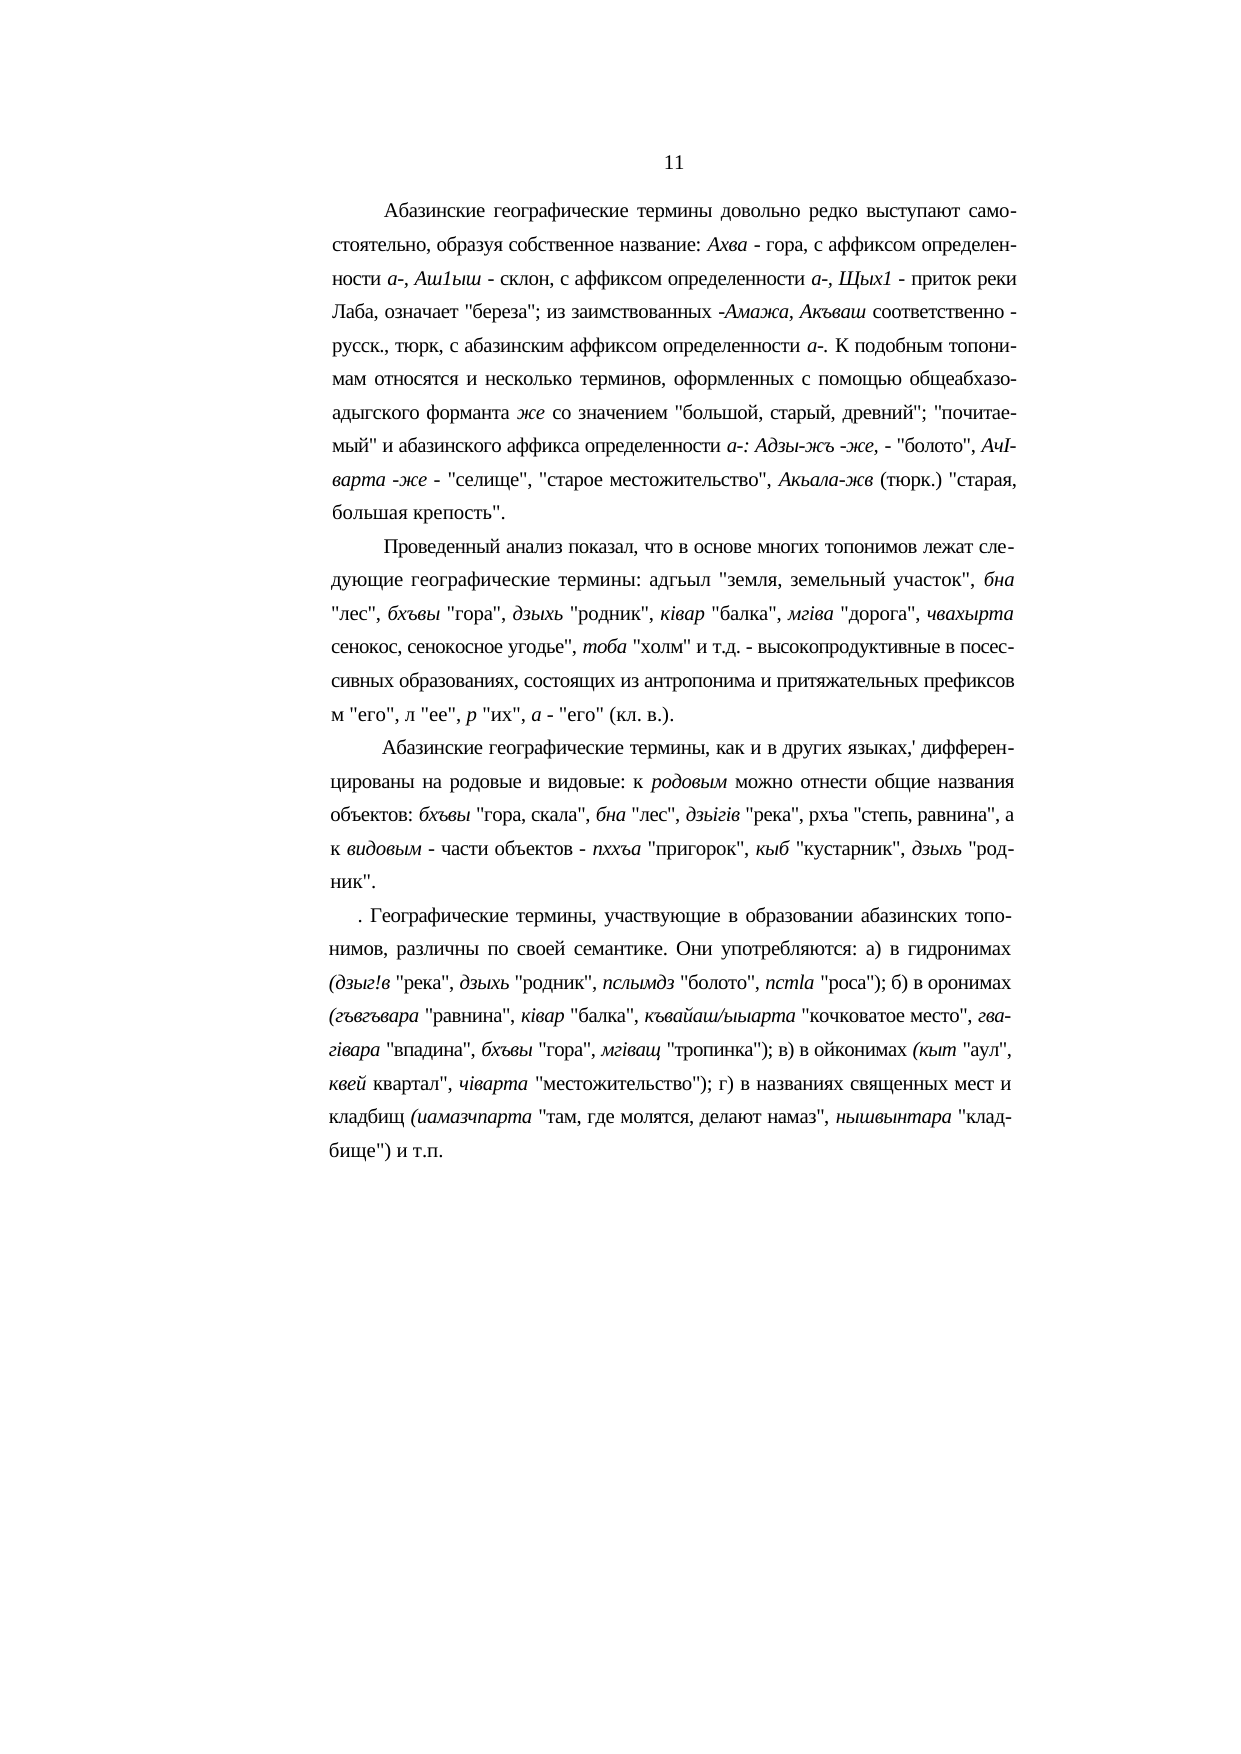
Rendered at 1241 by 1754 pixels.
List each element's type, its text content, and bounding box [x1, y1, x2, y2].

text Абазинские географические термины, как и в других языках,' дифференцированы на родовые и видовые: к родовым можно отнести общие названия объектов: бхъвы "гора, скала", бна "лес", дзьігів "река", рхъа "степь, равнина", а к видовым - части объектов - пххъа "пригорок", кыб "кустарник", дзыхь "родник". [330, 728, 1014, 895]
text Абазинские географические термины довольно редко выступают самостоятельно, образуя собственное название: Ахва - гора, с аффиксом определенности а-, Аш1ыш - склон, с аффиксом определенности а-, Щых1 - приток реки Лаба, означает "береза"; из заимствованных -Амажа, Акъваш соответственно -русск., тюрк, с абазинским аффиксом определенности а-. К подобным топонимам относятся и несколько терминов, оформленных с помощью общеабхазо-адыгского форманта же со значением "большой, старый, древний"; "почитаемый" и абазинского аффикса определенности а-: Адзы-жъ -же, - "болото", АчІ-варта -же - "селище", "старое местожительство", Акьала-жв (тюрк.) "старая, большая крепость". [332, 191, 1017, 526]
text Проведенный анализ показал, что в основе многих топонимов лежат следующие географические термины: адгьыл "земля, земельный участок", бна "лес", бхъвы "гора", дзыхь "родник", ківар "балка", мгіва "дорога", чвахырта сенокос, сенокосное угодье", тоба "холм" и т.д. - высокопродуктивные в посессивных образованиях, состоящих из антропонима и притяжательных префиксов м "его", л "ее", р "их", а - "его" (кл. в.). [331, 526, 1014, 728]
text . Географические термины, участвующие в образовании абазинских топонимов, различны по своей семантике. Они употребляются: а) в гидронимах (дзыг!в "река", дзыхь "родник", пслымдз "болото", ncmla "роса"); б) в оронимах (гъвгъвара "равнина", ківар "балка", къвайаш/ыыарта "кочковатое место", гва-гівара "впадина", бхъвы "гора", мгіващ "тропинка"); в) в ойконимах (кыт "аул", квей квартал", чіварта "местожительство"); г) в названиях священных мест и кладбищ (иамазчпарта "там, где молятся, делают намаз", нышвынтара "кладбище") и т.п. [329, 895, 1012, 1164]
text 11 [333, 150, 1014, 174]
